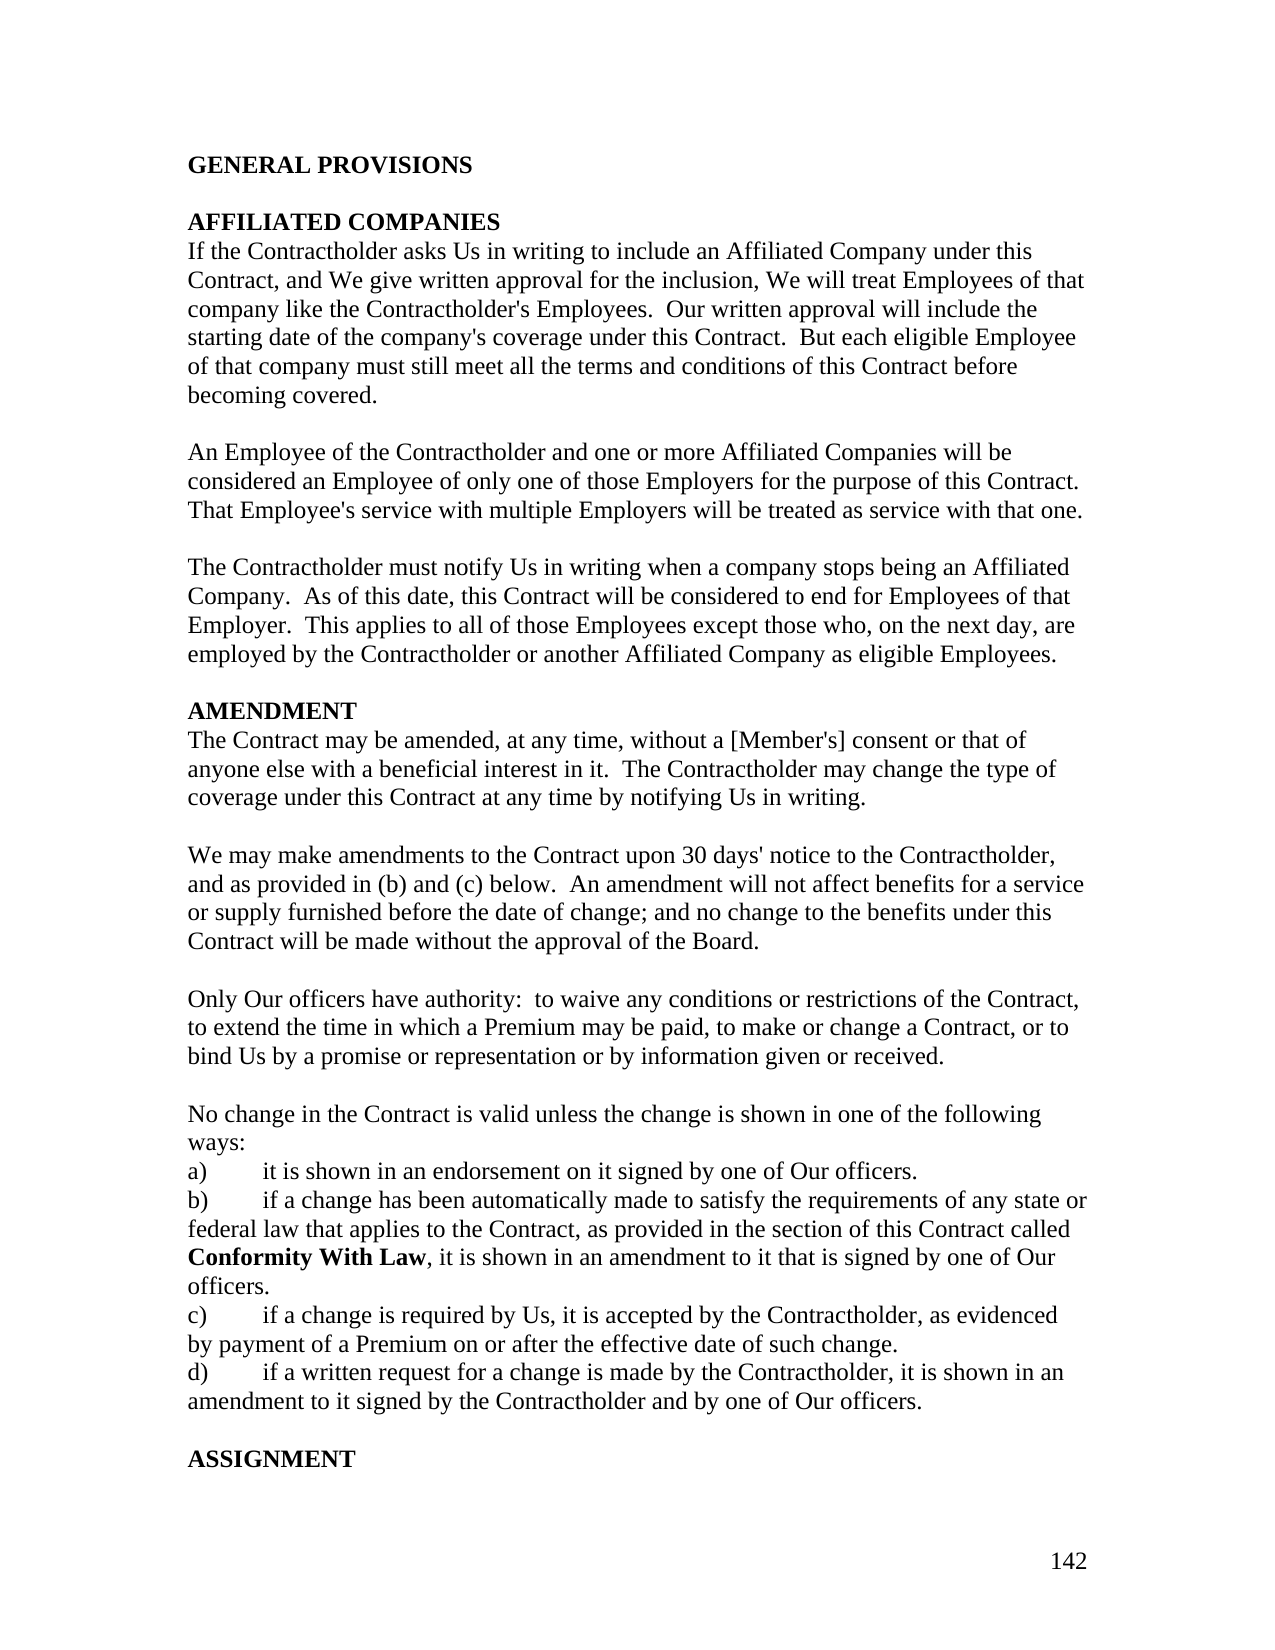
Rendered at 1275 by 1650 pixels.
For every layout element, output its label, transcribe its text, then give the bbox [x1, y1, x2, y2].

text Only Our officers have authority: to waive any conditions or restrictions of the Contract, to extend the time in which a Premium may be paid, to make or change a Contract, or to bind Us by a promise or representation or by information given or received. [187, 984, 1087, 1070]
text We may make amendments to the Contract upon 30 days' notice to the Contractholder, and as provided in (b) and (c) below. An amendment will not affect benefits for a service or supply furnished before the date of change; and no change to the benefits under this Contract will be made without the approval of the Board. [187, 840, 1087, 955]
text If the Contractholder asks Us in writing to include an Affiliated Company under this Contract, and We give written approval for the inclusion, We will treat Employees of that company like the Contractholder's Employees. Our written approval will include the starting date of the company's coverage under this Contract. But each eligible Employee of that company must still meet all the terms and conditions of this Contract before becoming covered. [187, 236, 1087, 409]
text AMENDMENT [187, 696, 1087, 725]
list if a change is required by Us, it is accepted by the Contractholder, as evidenced by payment of a Premium on or after the effective date of such change. [187, 1300, 1087, 1357]
text ASSIGNMENT [187, 1444, 1087, 1472]
text AFFILIATED COMPANIES [187, 207, 1087, 236]
text The Contract may be amended, at any time, without a [Member's] consent or that of anyone else with a beneficial interest in it. The Contractholder may change the type of coverage under this Contract at any time by notifying Us in writing. [187, 725, 1087, 811]
text GENERAL PROVISIONS [187, 150, 1087, 179]
text An Employee of the Contractholder and one or more Affiliated Companies will be considered an Employee of only one of those Employers for the purpose of this Contract. That Employee's service with multiple Employers will be treated as service with that one. [187, 437, 1087, 524]
text The Contractholder must notify Us in writing when a company stops being an Affiliated Company. As of this date, this Contract will be considered to end for Employees of that Employer. This applies to all of those Employees except those who, on the next day, are employed by the Contractholder or another Affiliated Company as eligible Employees. [187, 552, 1087, 667]
list it is shown in an endorsement on it signed by one of Our officers. [187, 1156, 1087, 1185]
list if a written request for a change is made by the Contractholder, it is shown in an amendment to it signed by the Contractholder and by one of Our officers. [187, 1357, 1087, 1415]
list if a change has been automatically made to satisfy the requirements of any state or federal law that applies to the Contract, as provided in the section of this Contract called Conformity With Law, it is shown in an amendment to it that is signed by one of Our officers. [187, 1185, 1087, 1300]
text No change in the Contract is valid unless the change is shown in one of the following ways: [187, 1099, 1087, 1156]
